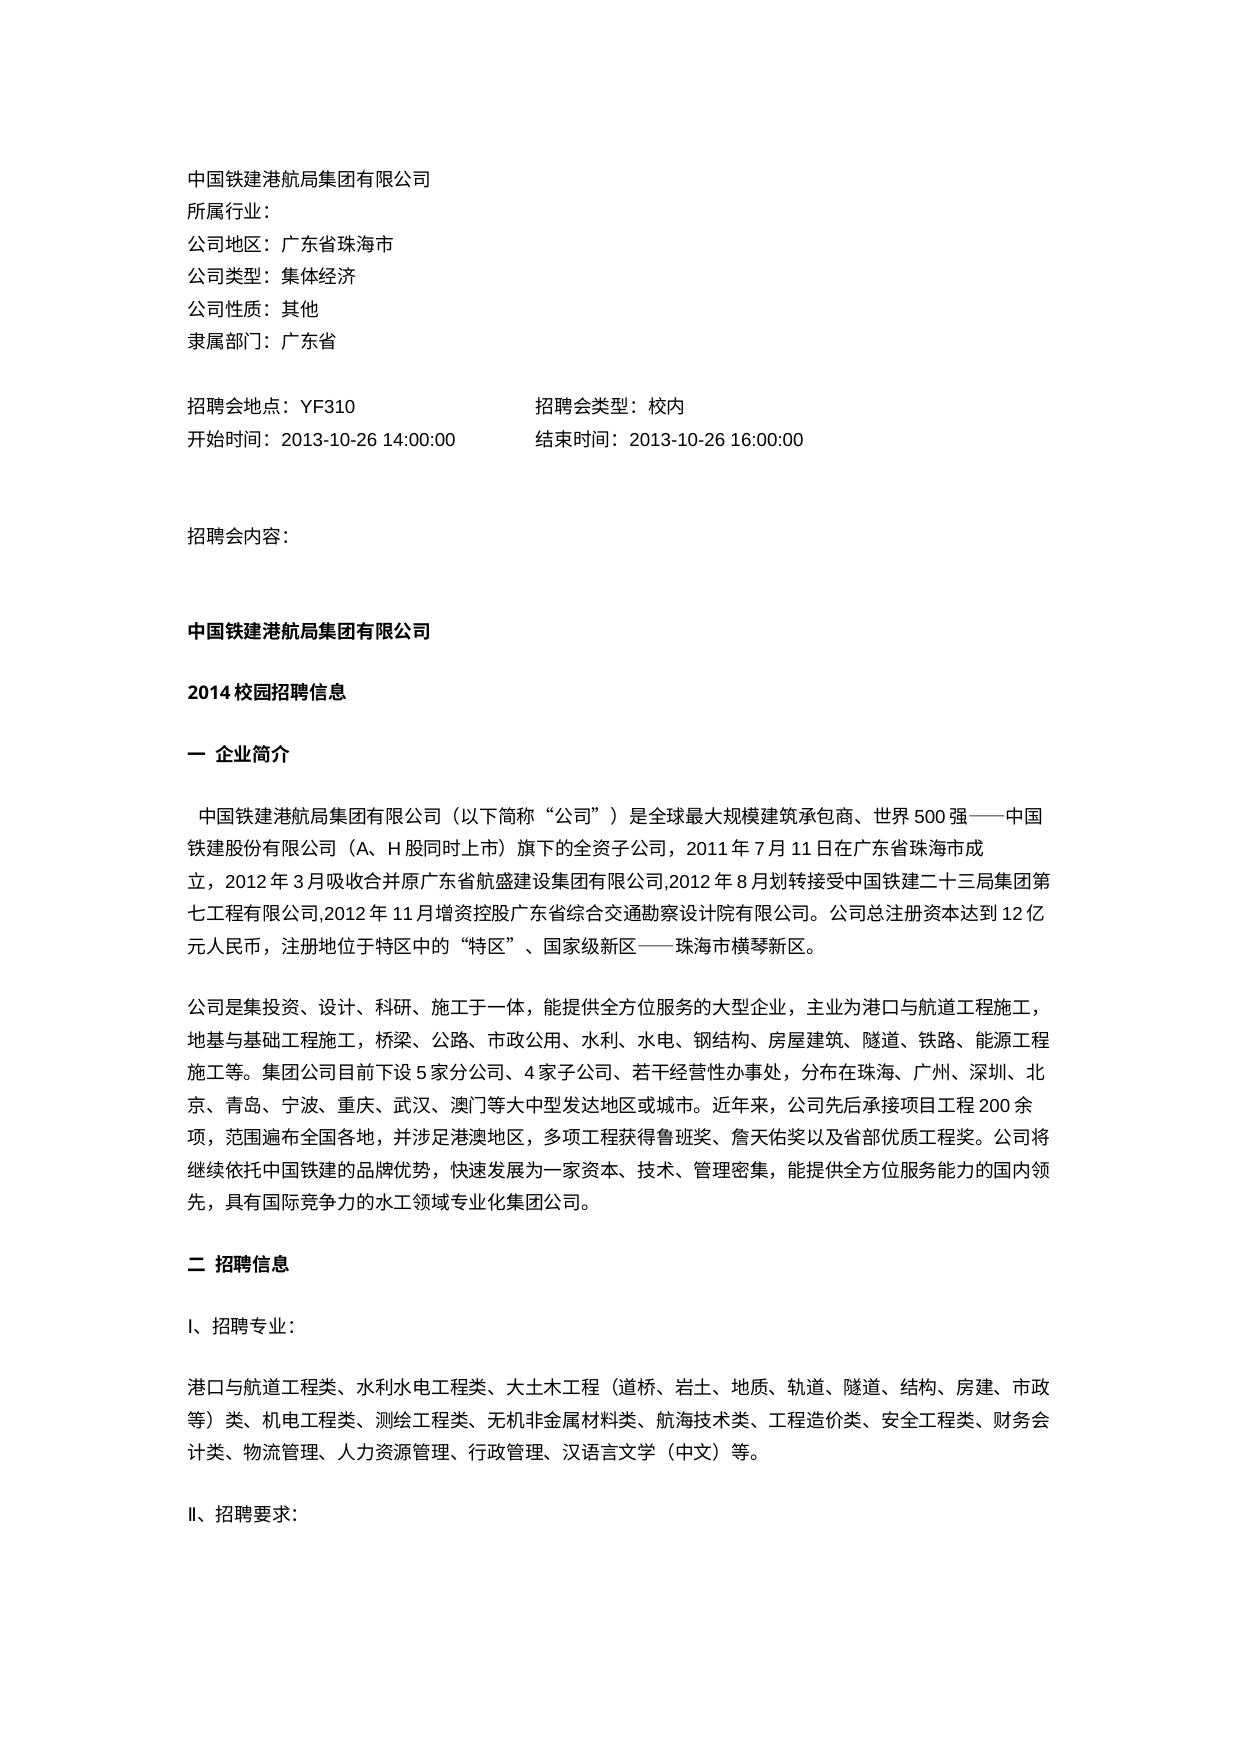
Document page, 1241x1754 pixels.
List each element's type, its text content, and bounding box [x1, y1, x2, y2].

table_header 中国铁建港航局集团有限公司 [188, 162, 1053, 389]
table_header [188, 390, 1053, 1559]
